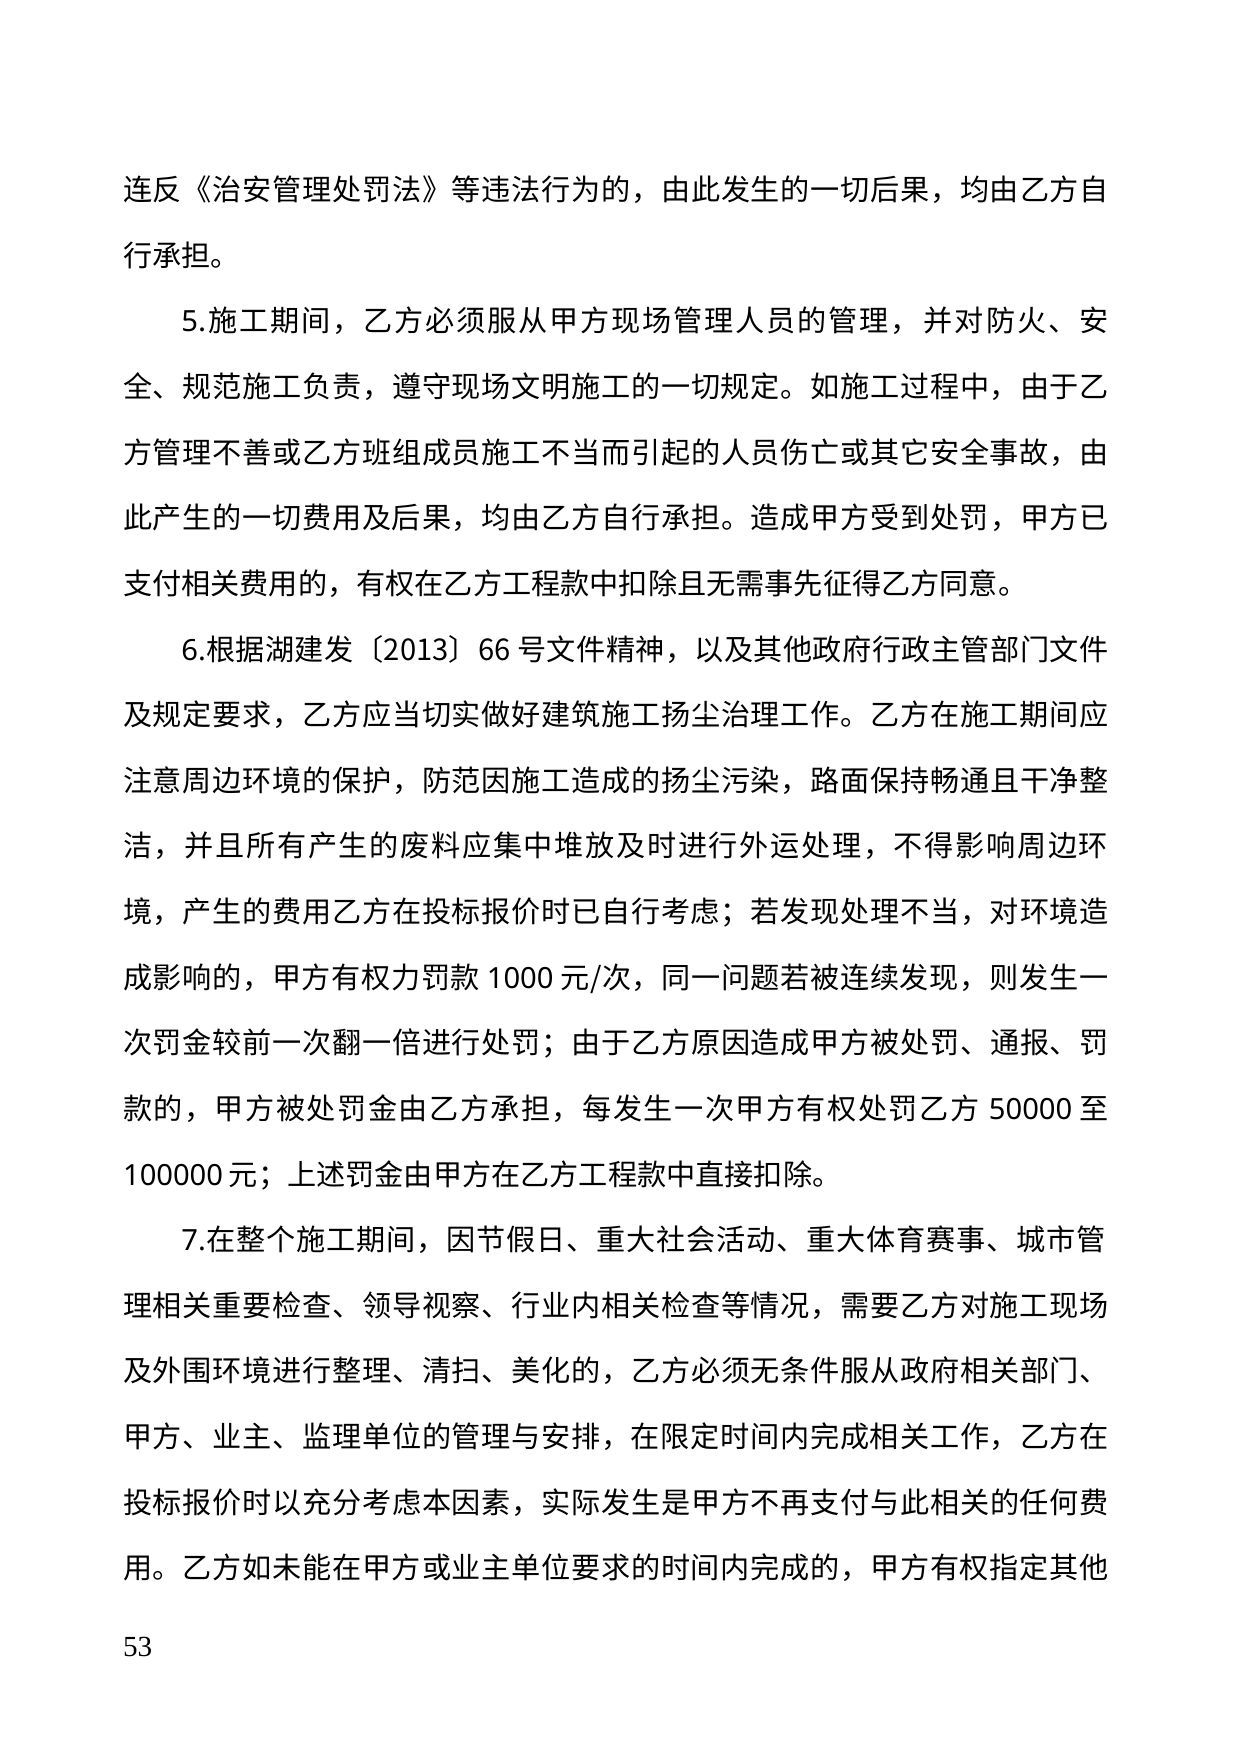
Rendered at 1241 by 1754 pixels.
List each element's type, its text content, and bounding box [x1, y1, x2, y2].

text 6.根据湖建发〔2013〕66号文件精神，以及其他政府行政主管部门文件及规定要求，乙方应当切实做好建筑施工扬尘治理工作。乙方在施工期间应注意周边环境的保护，防范因施工造成的扬尘污染，路面保持畅通且干净整洁，并且所有产生的废料应集中堆放及时进行外运处理，不得影响周边环境，产生的费用乙方在投标报价时已自行考虑；若发现处理不当，对环境造成影响的，甲方有权力罚款1000元/次，同一问题若被连续发现，则发生一次罚金较前一次翻一倍进行处罚；由于乙方原因造成甲方被处罚、通报、罚款的，甲方被处罚金由乙方承担，每发生一次甲方有权处罚乙方50000至100000元；上述罚金由甲方在乙方工程款中直接扣除。 [123, 614, 1108, 1205]
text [123, 1205, 1108, 1599]
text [123, 155, 1108, 286]
text 5.施工期间，乙方必须服从甲方现场管理人员的管理，并对防火、安全、规范施工负责，遵守现场文明施工的一切规定。如施工过程中，由于乙方管理不善或乙方班组成员施工不当而引起的人员伤亡或其它安全事故，由此产生的一切费用及后果，均由乙方自行承担。造成甲方受到处罚，甲方已支付相关费用的，有权在乙方工程款中扣除且无需事先征得乙方同意。 [123, 286, 1108, 614]
